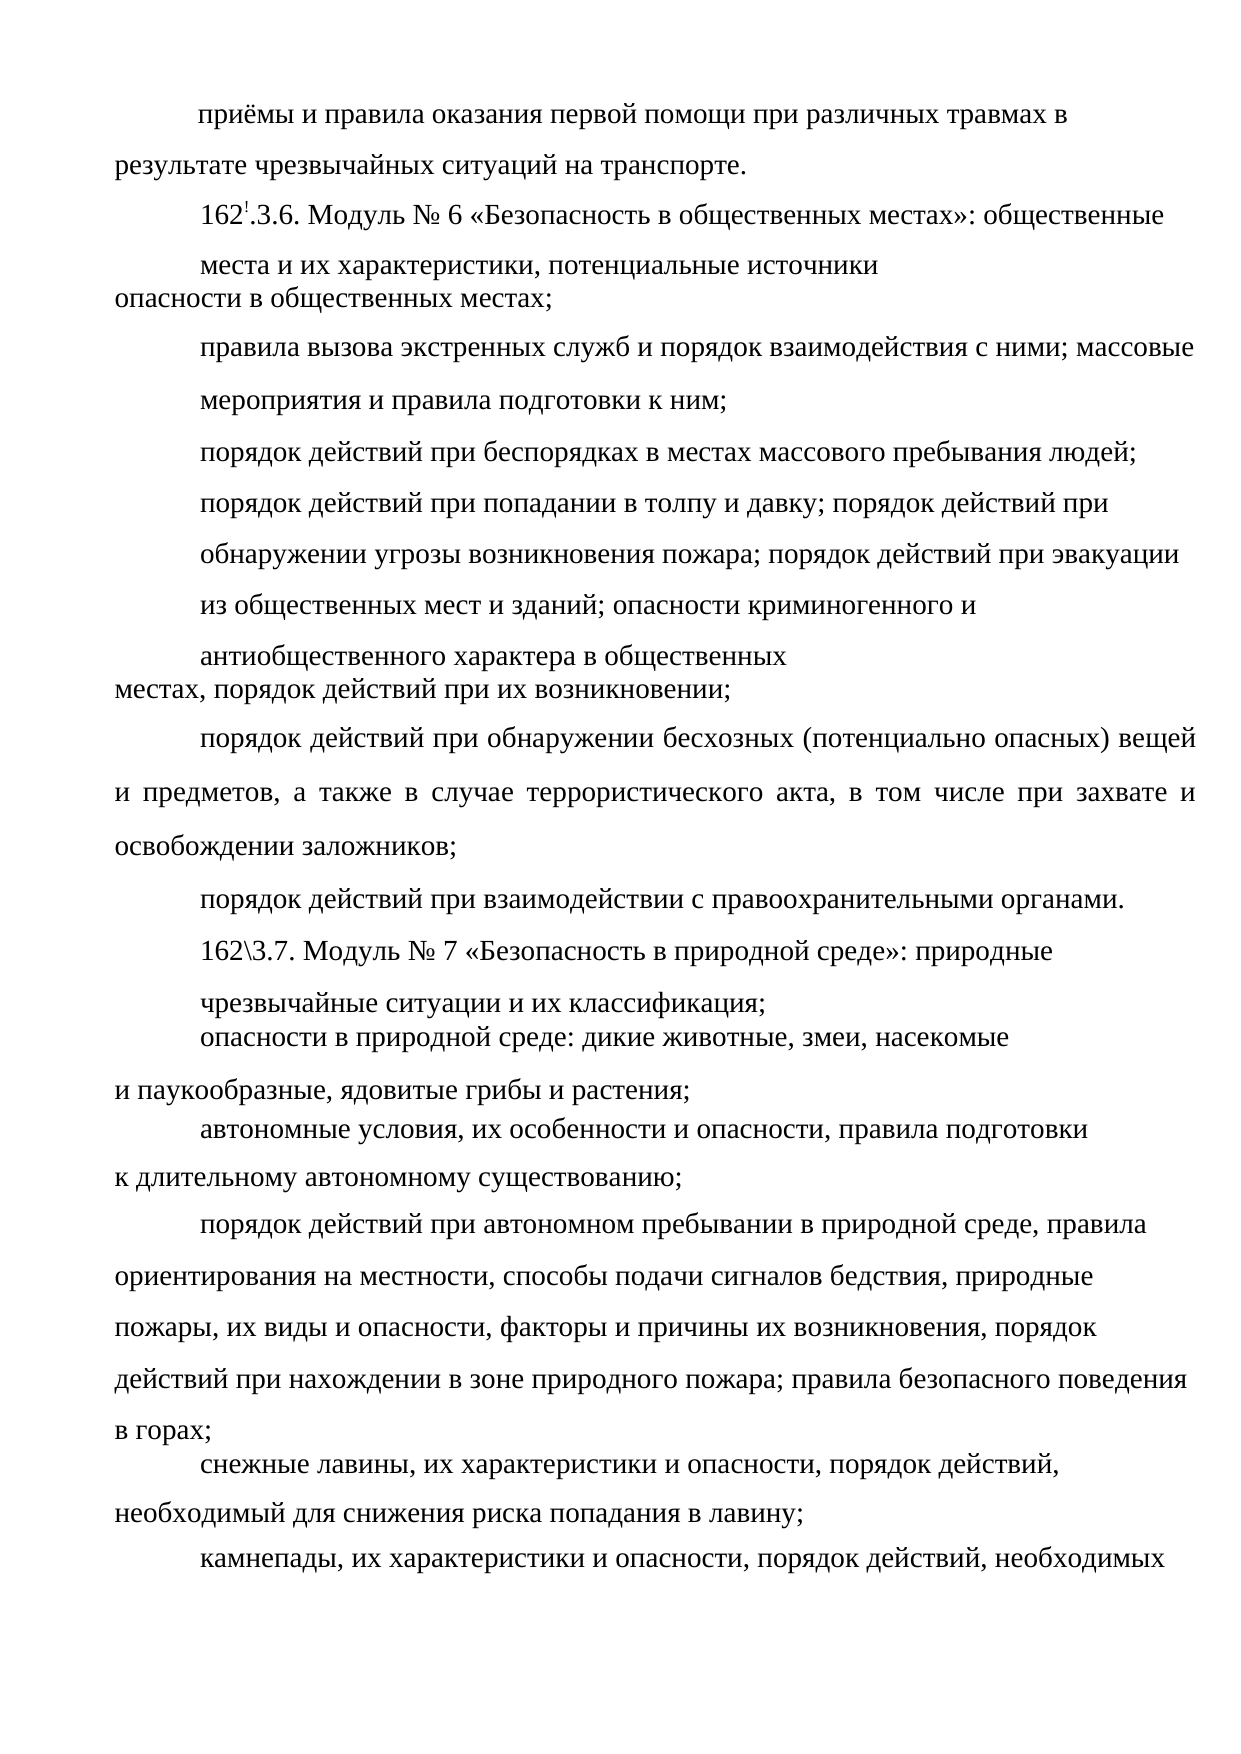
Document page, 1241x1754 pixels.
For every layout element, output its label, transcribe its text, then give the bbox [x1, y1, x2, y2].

text порядок действий при автономном пребывании в природной среде, правила ориентирования на местности, способы подачи сигналов бедствия, природные пожары, их виды и опасности, факторы и причины их возникновения, порядок действий при нахождении в зоне природного пожара; правила безопасного поведения в горах; [114, 1192, 1197, 1450]
text порядок действий при обнаружении бесхозных (потенциально опасных) вещей и предметов, а также в случае террористического акта, в том числе при захвате и освобождении заложников; [114, 705, 1197, 867]
text порядок действий при беспорядках в местах массового пребывания людей; порядок действий при попадании в толпу и давку; порядок действий при обнаружении угрозы возникновения пожара; порядок действий при эвакуации из общественных мест и зданий; опасности криминогенного и антиобщественного характера в общественных [200, 420, 1197, 676]
text необходимый для снижения риска попадания в лавину; [114, 1499, 1197, 1529]
text порядок действий при взаимодействии с правоохранительными органами. 162\3.7. Модуль № 7 «Безопасность в природной среде»: природные чрезвычайные ситуации и их классификация; [200, 867, 1197, 1023]
text и паукообразные, ядовитые грибы и растения; [114, 1076, 1197, 1105]
text приёмы и правила оказания первой помощи при различных травмах в результате чрезвычайных ситуаций на транспорте. [114, 83, 1197, 184]
text опасности в общественных местах; [114, 284, 1197, 313]
text местах, порядок действий при их возникновении; [114, 676, 1197, 705]
text автономные условия, их особенности и опасности, правила подготовки [114, 1115, 1197, 1144]
text опасности в природной среде: дикие животные, змеи, насекомые [114, 1023, 1197, 1052]
text к длительному автономному существованию; [114, 1163, 1197, 1192]
text 162!.3.6. Модуль № 6 «Безопасность в общественных местах»: общественные места и их характеристики, потенциальные источники [200, 184, 1197, 284]
text камнепады, их характеристики и опасности, порядок действий, необходимых [114, 1544, 1197, 1573]
text правила вызова экстренных служб и порядок взаимодействия с ними; массовые мероприятия и правила подготовки к ним; [200, 313, 1197, 420]
text снежные лавины, их характеристики и опасности, порядок действий, [114, 1450, 1197, 1479]
